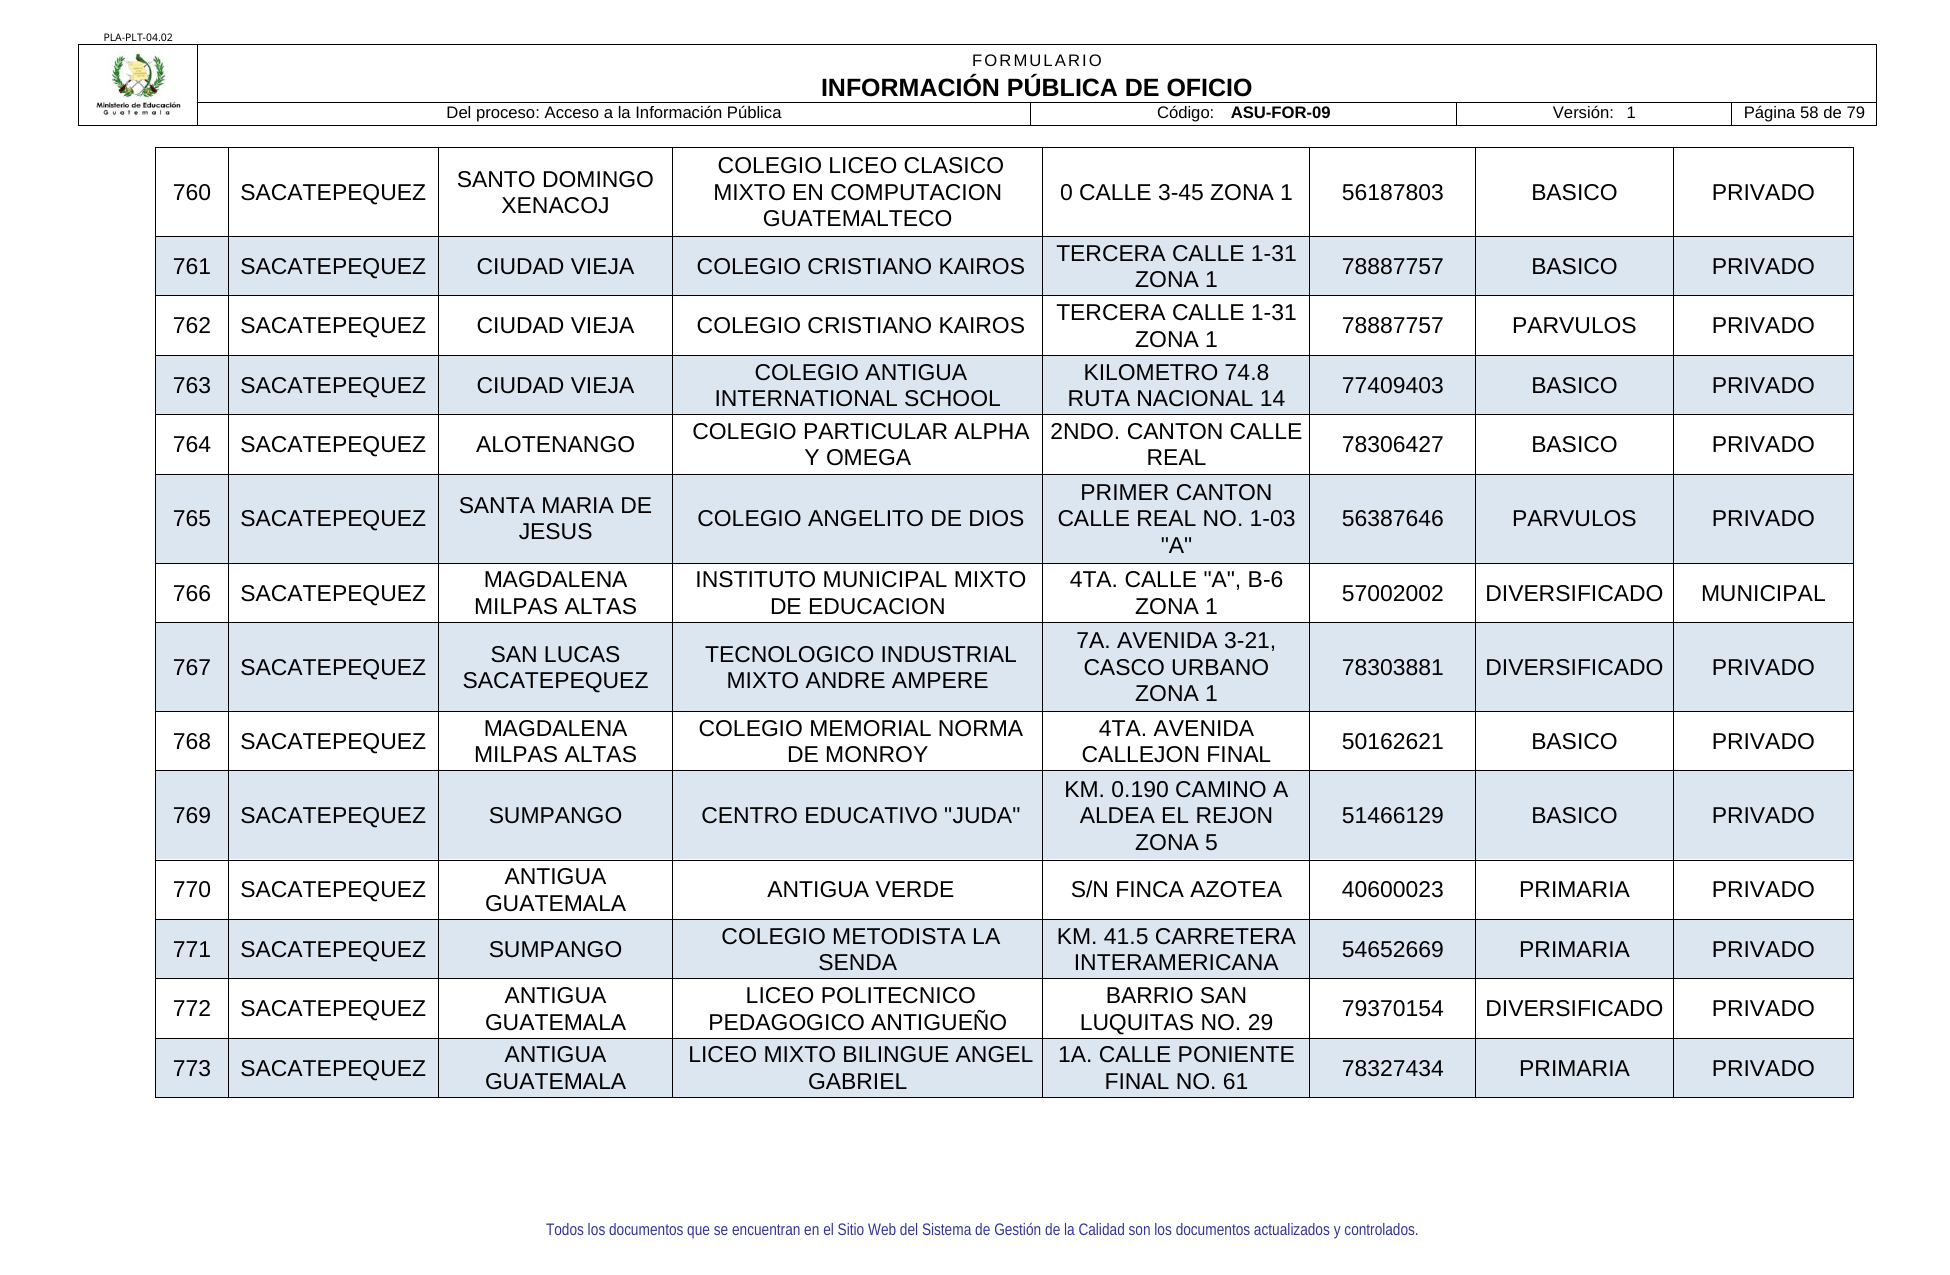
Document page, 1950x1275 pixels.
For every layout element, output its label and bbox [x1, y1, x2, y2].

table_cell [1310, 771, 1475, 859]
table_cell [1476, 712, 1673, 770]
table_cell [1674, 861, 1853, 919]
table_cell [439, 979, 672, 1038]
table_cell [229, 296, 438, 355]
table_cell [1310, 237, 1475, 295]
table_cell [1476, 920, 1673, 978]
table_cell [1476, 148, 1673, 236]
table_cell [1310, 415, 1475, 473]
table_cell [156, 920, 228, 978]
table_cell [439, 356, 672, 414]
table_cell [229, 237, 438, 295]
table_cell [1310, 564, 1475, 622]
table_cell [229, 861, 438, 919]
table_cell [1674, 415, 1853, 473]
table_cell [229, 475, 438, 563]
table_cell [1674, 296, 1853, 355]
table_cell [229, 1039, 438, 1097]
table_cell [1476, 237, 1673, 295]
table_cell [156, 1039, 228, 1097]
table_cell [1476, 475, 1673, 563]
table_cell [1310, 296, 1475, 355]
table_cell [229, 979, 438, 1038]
picture [95, 51, 181, 117]
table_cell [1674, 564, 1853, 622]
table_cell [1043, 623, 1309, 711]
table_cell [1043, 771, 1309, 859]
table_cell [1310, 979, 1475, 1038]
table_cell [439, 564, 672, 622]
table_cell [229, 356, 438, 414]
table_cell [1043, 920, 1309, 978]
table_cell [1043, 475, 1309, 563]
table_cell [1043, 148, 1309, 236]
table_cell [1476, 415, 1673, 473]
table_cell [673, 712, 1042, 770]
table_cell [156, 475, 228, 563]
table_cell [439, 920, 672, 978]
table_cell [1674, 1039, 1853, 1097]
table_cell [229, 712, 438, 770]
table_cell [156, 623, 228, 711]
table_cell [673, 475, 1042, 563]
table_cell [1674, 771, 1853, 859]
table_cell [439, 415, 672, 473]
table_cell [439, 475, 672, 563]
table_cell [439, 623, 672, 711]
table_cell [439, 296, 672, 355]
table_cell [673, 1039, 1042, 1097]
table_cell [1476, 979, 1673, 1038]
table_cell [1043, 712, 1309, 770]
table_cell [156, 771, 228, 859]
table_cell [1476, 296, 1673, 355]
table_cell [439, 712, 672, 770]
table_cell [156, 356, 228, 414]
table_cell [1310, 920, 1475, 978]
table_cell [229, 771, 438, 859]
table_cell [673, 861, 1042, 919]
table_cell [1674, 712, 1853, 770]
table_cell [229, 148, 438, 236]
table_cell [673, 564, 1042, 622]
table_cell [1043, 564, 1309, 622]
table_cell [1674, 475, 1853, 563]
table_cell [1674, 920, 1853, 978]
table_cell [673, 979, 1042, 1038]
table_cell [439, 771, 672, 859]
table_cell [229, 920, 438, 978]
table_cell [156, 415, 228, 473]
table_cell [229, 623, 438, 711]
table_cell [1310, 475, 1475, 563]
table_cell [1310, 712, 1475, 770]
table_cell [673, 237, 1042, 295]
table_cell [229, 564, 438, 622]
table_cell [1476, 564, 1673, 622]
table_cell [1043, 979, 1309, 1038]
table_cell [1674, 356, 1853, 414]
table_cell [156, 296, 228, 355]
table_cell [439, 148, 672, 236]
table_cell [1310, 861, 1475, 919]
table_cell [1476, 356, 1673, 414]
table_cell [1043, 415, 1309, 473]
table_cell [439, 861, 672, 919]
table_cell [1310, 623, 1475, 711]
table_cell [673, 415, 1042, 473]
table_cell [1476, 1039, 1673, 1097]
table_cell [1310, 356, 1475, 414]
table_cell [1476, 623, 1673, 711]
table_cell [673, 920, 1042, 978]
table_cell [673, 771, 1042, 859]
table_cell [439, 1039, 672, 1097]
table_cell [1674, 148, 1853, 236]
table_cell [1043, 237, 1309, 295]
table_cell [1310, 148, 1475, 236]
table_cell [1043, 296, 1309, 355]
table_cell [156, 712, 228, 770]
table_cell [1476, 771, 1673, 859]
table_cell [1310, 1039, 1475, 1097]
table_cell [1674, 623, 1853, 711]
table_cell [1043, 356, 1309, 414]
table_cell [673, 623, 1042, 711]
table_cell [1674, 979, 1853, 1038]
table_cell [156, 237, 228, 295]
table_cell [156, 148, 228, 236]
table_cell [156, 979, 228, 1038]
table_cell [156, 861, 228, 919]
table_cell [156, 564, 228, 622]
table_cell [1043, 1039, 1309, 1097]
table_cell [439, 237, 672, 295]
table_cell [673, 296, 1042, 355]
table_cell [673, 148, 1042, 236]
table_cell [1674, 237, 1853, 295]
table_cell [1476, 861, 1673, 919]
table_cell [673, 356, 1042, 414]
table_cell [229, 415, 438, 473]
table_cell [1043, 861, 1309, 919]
